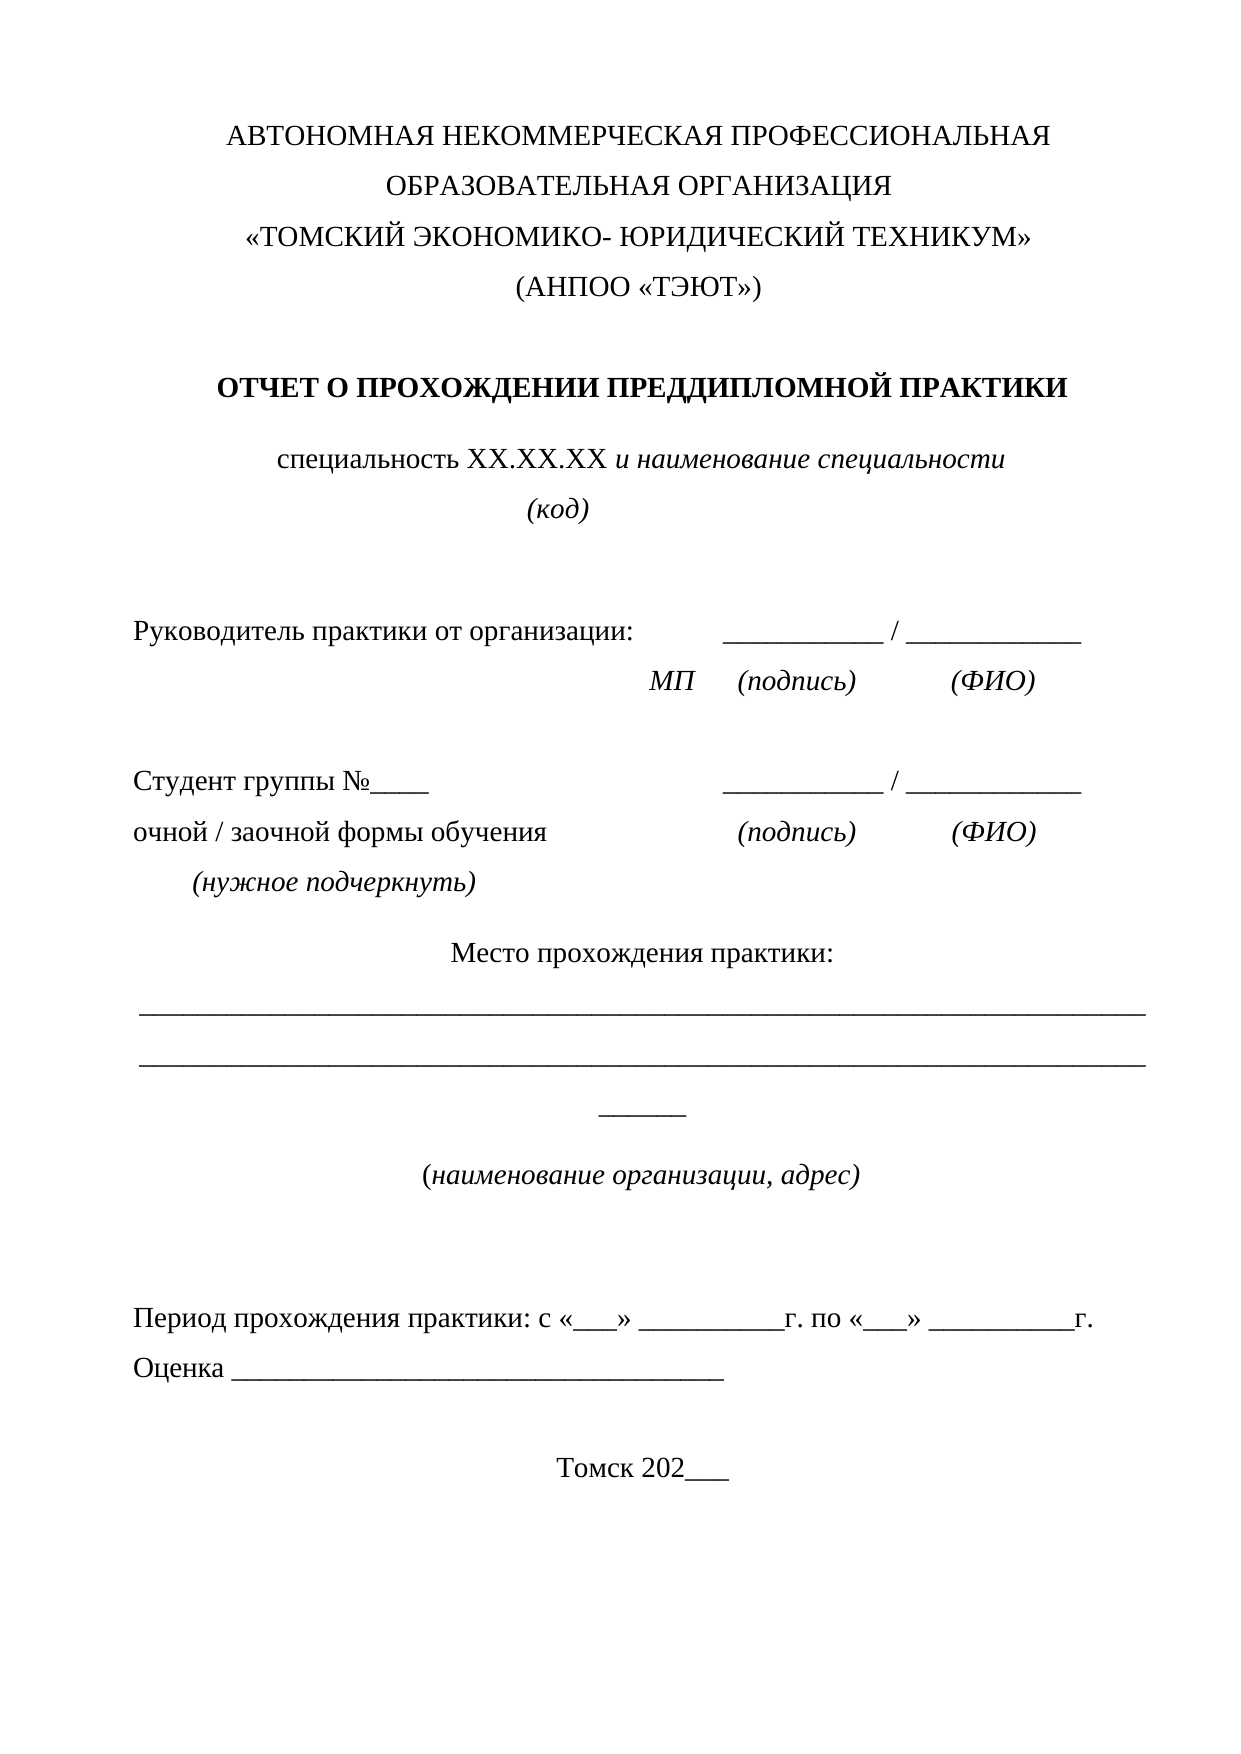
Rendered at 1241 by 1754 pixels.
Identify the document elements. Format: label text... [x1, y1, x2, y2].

text Место прохождения практики: ________________________________________________________________________________________________________________________________________________ [133, 935, 1152, 1120]
text специальность ХХ.ХХ.ХХ и наименование специальности [133, 441, 1152, 474]
text МП (подпись) (ФИО) [133, 663, 1152, 696]
text (код) [133, 491, 1152, 525]
text (наименование организации, адрес) [133, 1157, 1152, 1191]
text АВТОНОМНАЯ НЕКОММЕРЧЕСКАЯ ПРОФЕССИОНАЛЬНАЯ ОБРАЗОВАТЕЛЬНАЯ ОРГАНИЗАЦИЯ [189, 118, 1088, 202]
text ОТЧЕТ О ПРОХОЖДЕНИИ ПРЕДДИПЛОМНОЙ ПРАКТИКИ [133, 370, 1152, 403]
text очной / заочной формы обучения (подпись) (ФИО) (нужное подчеркнуть) [133, 814, 1152, 898]
text Оценка __________________________________ [133, 1350, 1152, 1383]
text Томск 202___ [133, 1451, 1152, 1484]
text Руководитель практики от организации: ___________ / ____________ [133, 613, 1152, 646]
text Студент группы №____ ___________ / ____________ [133, 763, 1152, 797]
text «ТОМСКИЙ ЭКОНОМИКО- ЮРИДИЧЕСКИЙ ТЕХНИКУМ» [189, 219, 1088, 252]
text (АНПОО «ТЭЮТ») [189, 269, 1088, 303]
text Период прохождения практики: с «___» __________г. по «___» __________г. [133, 1300, 1152, 1333]
